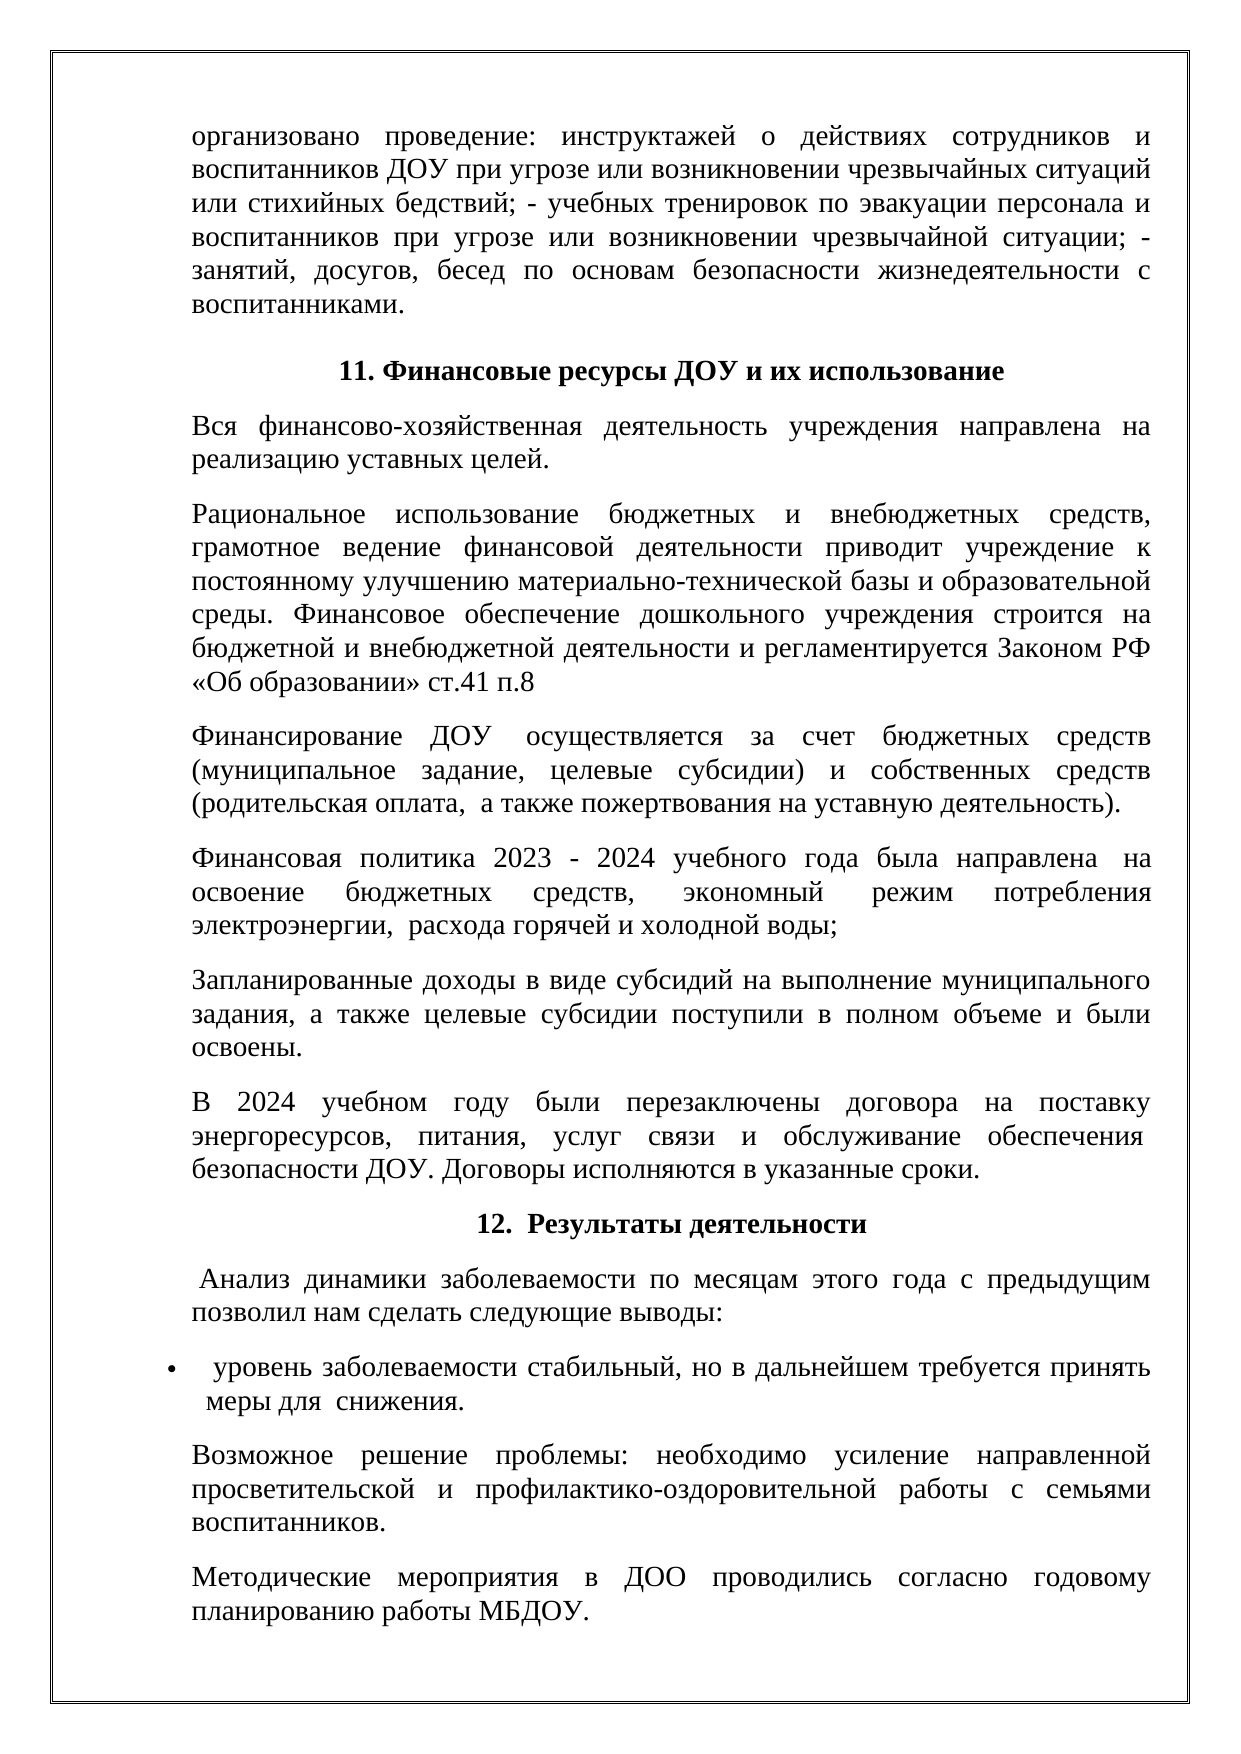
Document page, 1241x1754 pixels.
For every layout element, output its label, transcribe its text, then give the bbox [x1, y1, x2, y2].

text Рациональное использование бюджетных и внебюджетных средств, грамотное ведение финансовой деятельности приводит учреждение к постоянному улучшению материально-технической базы и образовательной среды. Финансовое обеспечение дошкольного учреждения строится на бюджетной и внебюджетной деятельности и регламентируется Законом РФ «Об образовании» ст.41 п.8 [191, 496, 1152, 697]
text Финансовая политика 2023 - 2024 учебного года была направлена на освоение бюджетных средств, экономный режим потребления электроэнергии, расхода горячей и холодной воды; [191, 840, 1152, 941]
text Анализ динамики заболеваемости по месяцам этого года с предыдущим позволил нам сделать следующие выводы: [191, 1261, 1152, 1328]
text 11. Финансовые ресурсы ДОУ и их использование [191, 353, 1152, 386]
text 12. Результаты деятельности [191, 1206, 1152, 1239]
text В 2024 учебном году были перезаключены договора на поставку энергоресурсов, питания, услуг связи и обслуживание обеспечения безопасности ДОУ. Договоры исполняются в указанные сроки. [191, 1084, 1152, 1185]
text Вся финансово-хозяйственная деятельность учреждения направлена на реализацию уставных целей. [191, 408, 1152, 475]
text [191, 118, 1152, 319]
text Возможное решение проблемы: необходимо усиление направленной просветительской и профилактико-оздоровительной работы с семьями воспитанников. [191, 1437, 1152, 1538]
text Запланированные доходы в виде субсидий на выполнение муниципального задания, а также целевые субсидии поступили в полном объеме и были освоены. [191, 962, 1152, 1063]
text Методические мероприятия в ДОО проводились согласно годовому планированию работы МБДОУ. [191, 1559, 1152, 1626]
list уровень заболеваемости стабильный, но в дальнейшем требуется принять меры для снижения. [168, 1349, 1152, 1416]
text Финансирование ДОУ осуществляется за счет бюджетных средств (муниципальное задание, целевые субсидии) и собственных средств (родительская оплата, а также пожертвования на уставную деятельность). [191, 718, 1152, 819]
